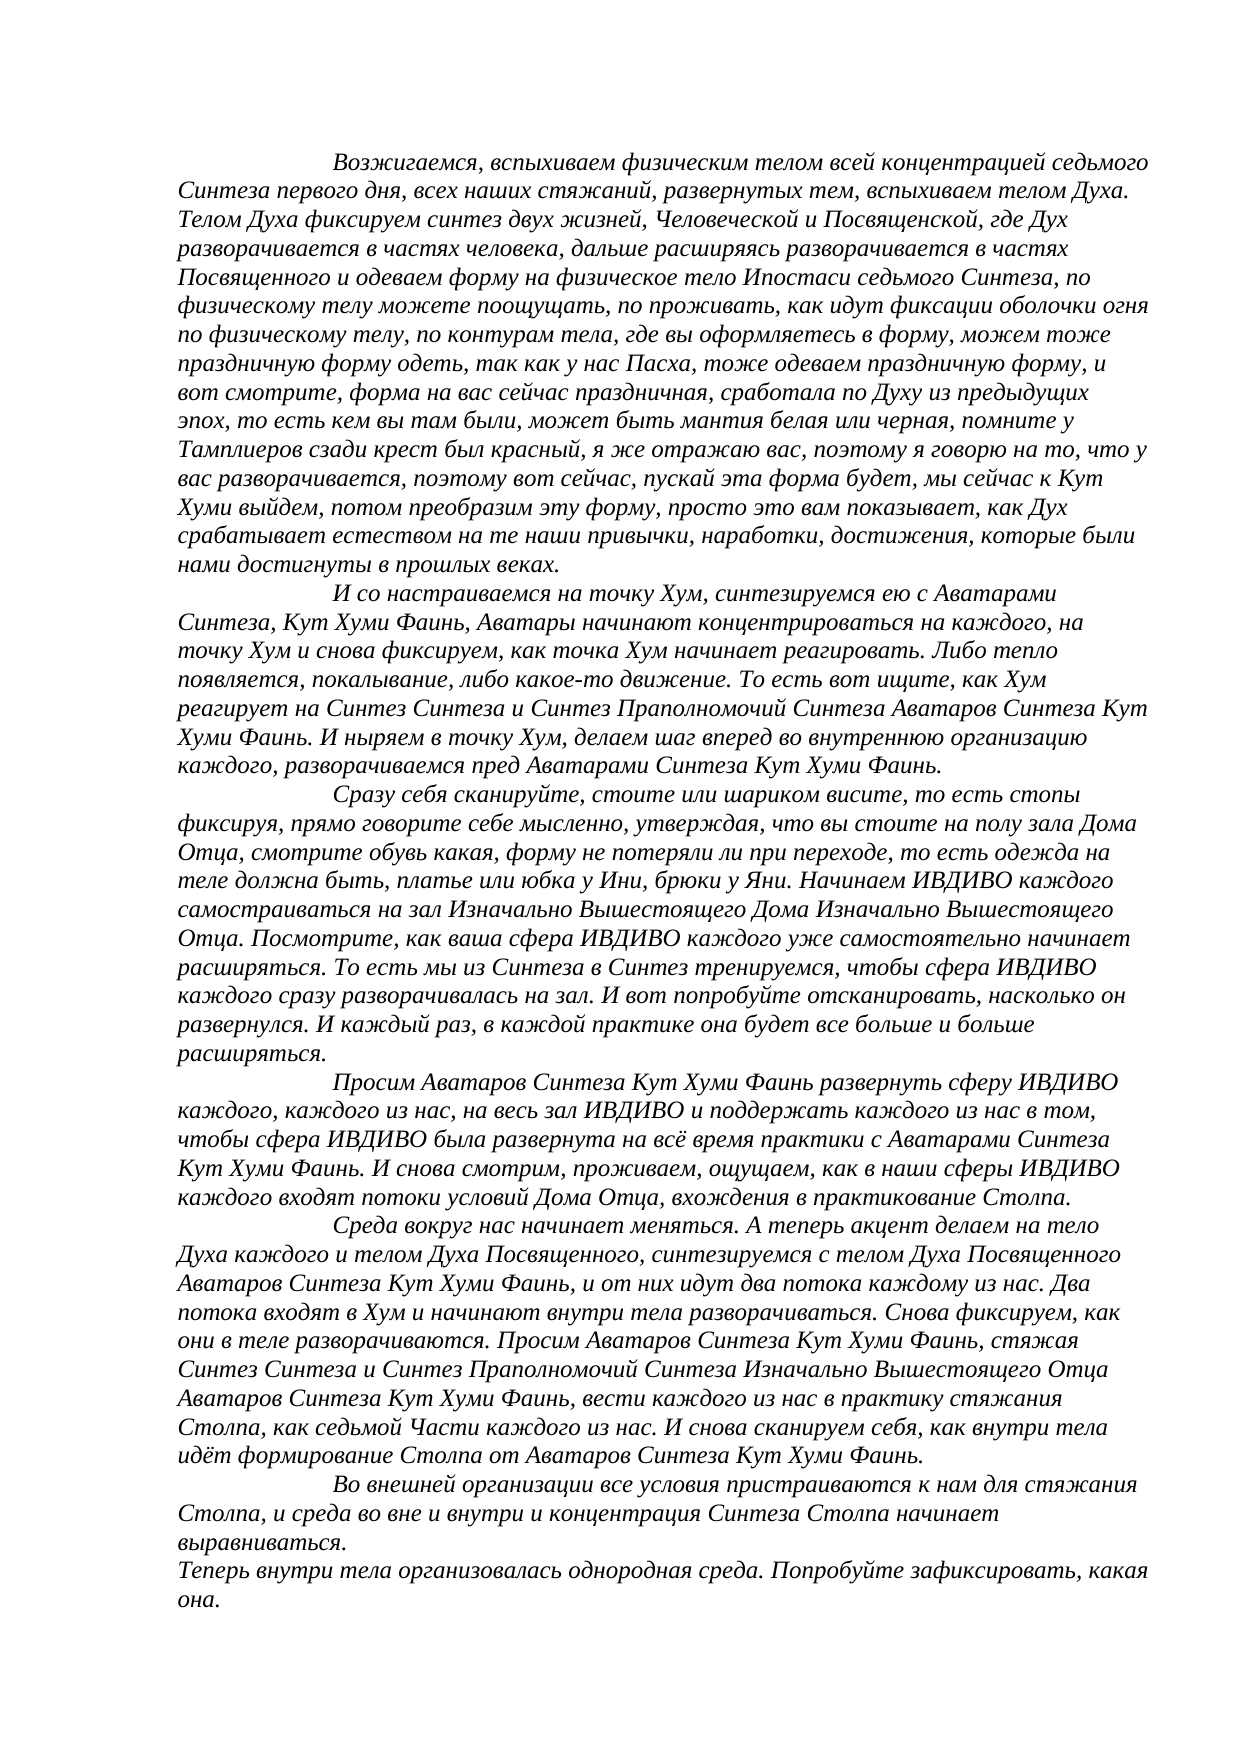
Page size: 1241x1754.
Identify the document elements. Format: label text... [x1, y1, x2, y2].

text Телом Духа фиксируем синтез двух жизней, Человеческой и Посвященской, где Дух разворачивается в частях человека, дальше расширяясь разворачивается в частях Посвященного и одеваем форму на физическое тело Ипостаси седьмого Синтеза, по физическому телу можете поощущать, по проживать, как идут фиксации оболочки огня по физическому телу, по контурам тела, где вы оформляетесь в форму, можем тоже праздничную форму одеть, так как у нас Пасха, тоже одеваем праздничную форму, и вот смотрите, форма на вас сейчас праздничная, сработала по Духу из предыдущих [177, 204, 1152, 406]
text И со настраиваемся на точку Хум, синтезируемся ею с Аватарами Синтеза, Кут Хуми Фаинь, Аватары начинают концентрироваться на каждого, на точку Хум и снова фиксируем, как точка Хум начинает реагировать. Либо тепло появляется, покалывание, либо какое-то движение. То есть вот ищите, как Хум реагирует на Синтез Синтеза и Синтез Праполномочий Синтеза Аватаров Синтеза Кут Хуми Фаинь. И ныряем в точку Хум, делаем шаг вперед во внутреннюю организацию каждого, разворачиваемся пред Аватарами Синтеза Кут Хуми Фаинь. [177, 578, 1152, 779]
text Во внешней организации все условия пристраиваются к нам для стяжания Столпа, и среда во вне и внутри и концентрация Синтеза Столпа начинает выравниваться. [177, 1469, 1152, 1556]
text Теперь внутри тела организовалась однородная среда. Попробуйте зафиксировать, какая она. [177, 1556, 1152, 1613]
text Сразу себя сканируйте, стоите или шариком висите, то есть стопы фиксируя, прямо говорите себе мысленно, утверждая, что вы стоите на полу зала Дома Отца, смотрите обувь какая, форму не потеряли ли при переходе, то есть одежда на теле должна быть, платье или юбка у Ини, брюки у Яни. Начинаем ИВДИВО каждого самостраиваться на зал Изначально Вышестоящего Дома Изначально Вышестоящего Отца. Посмотрите, как ваша сфера ИВДИВО каждого уже самостоятельно начинает расширяться. То есть мы из Синтеза в Синтез тренируемся, чтобы сфера ИВДИВО каждого сразу разворачивалась на зал. И вот попробуйте отсканировать, насколько он развернулся. И каждый раз, в каждой практике она будет все больше и больше расширяться. [177, 779, 1152, 1067]
text эпох, то есть кем вы там были, может быть мантия белая или черная, помните у Тамплиеров сзади крест был красный, я же отражаю вас, поэтому я говорю на то, что у вас разворачивается, поэтому вот сейчас, пускай эта форма будет, мы сейчас к Кут Хуми выйдем, потом преобразим эту форму, просто это вам показывает, как Дух срабатывает естеством на те наши привычки, наработки, достижения, которые были нами достигнуты в прошлых веках. [177, 406, 1152, 578]
text Возжигаемся, вспыхиваем физическим телом всей концентрацией седьмого Синтеза первого дня, всех наших стяжаний, развернутых тем, вспыхиваем телом Духа. [177, 147, 1152, 204]
text Просим Аватаров Синтеза Кут Хуми Фаинь развернуть сферу ИВДИВО каждого, каждого из нас, на весь зал ИВДИВО и поддержать каждого из нас в том, чтобы сфера ИВДИВО была развернута на всё время практики с Аватарами Синтеза Кут Хуми Фаинь. И снова смотрим, проживаем, ощущаем, как в наши сферы ИВДИВО каждого входят потоки условий Дома Отца, вхождения в практикование Столпа. [177, 1067, 1152, 1211]
text Среда вокруг нас начинает меняться. А теперь акцент делаем на тело Духа каждого и телом Духа Посвященного, синтезируемся с телом Духа Посвященного Аватаров Синтеза Кут Хуми Фаинь, и от них идут два потока каждому из нас. Два потока входят в Хум и начинают внутри тела разворачиваться. Снова фиксируем, как они в теле разворачиваются. Просим Аватаров Синтеза Кут Хуми Фаинь, стяжая Синтез Синтеза и Синтез Праполномочий Синтеза Изначально Вышестоящего Отца Аватаров Синтеза Кут Хуми Фаинь, вести каждого из нас в практику стяжания Столпа, как седьмой Части каждого из нас. И снова сканируем себя, как внутри тела идёт формирование Столпа от Аватаров Синтеза Кут Хуми Фаинь. [177, 1211, 1152, 1469]
